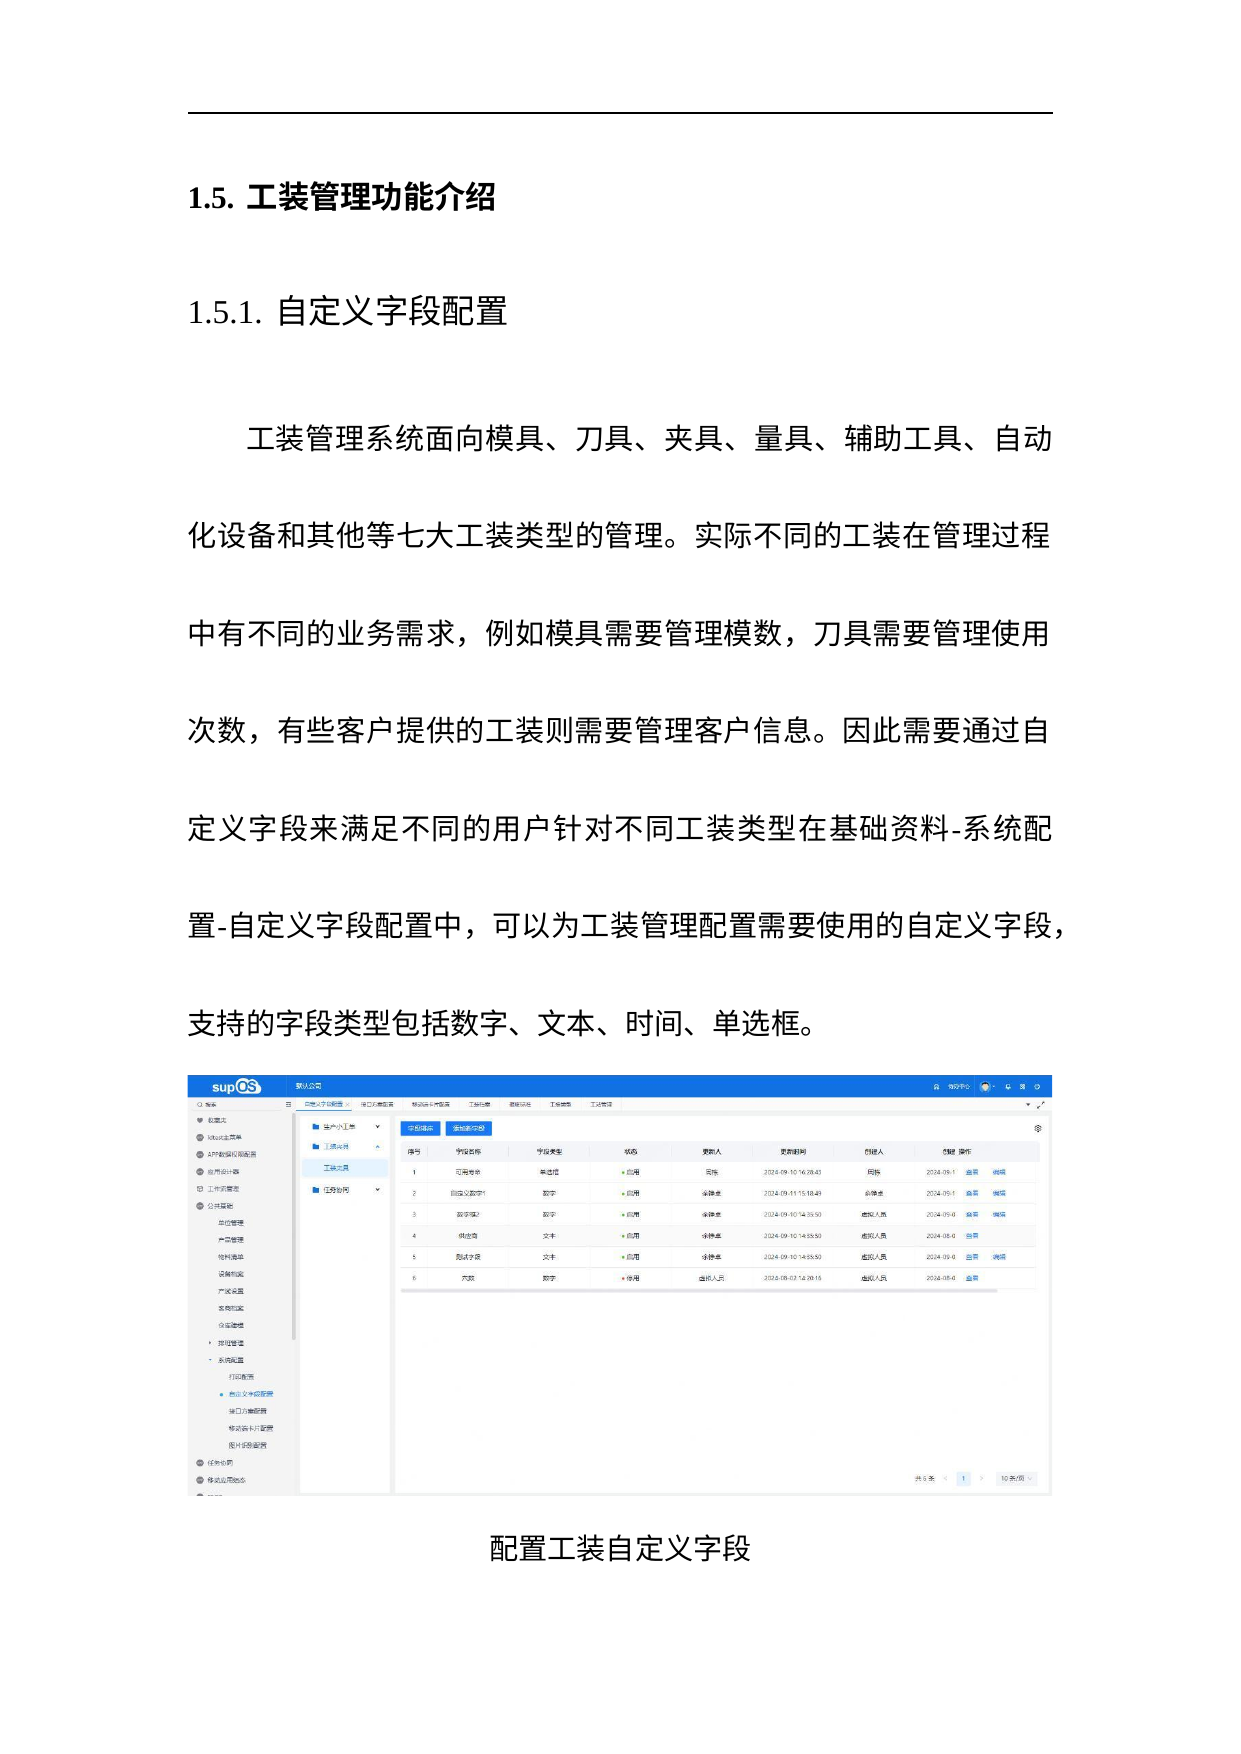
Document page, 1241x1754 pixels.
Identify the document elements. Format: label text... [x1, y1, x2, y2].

subtitle 自定义字段配置 [187, 277, 1053, 342]
text 工装管理系统面向模具、刀具、夹具、量具、辅助工具、自动化设备和其他等七大工装类型的管理。实际不同的工装在管理过程中有不同的业务需求，例如模具需要管理模数，刀具需要管理使用次数，有些客户提供的工装则需要管理客户信息。因此需要通过自定义字段来满足不同的用户针对不同工装类型在基础资料-系统配置-自定义字段配置中，可以为工装管理配置需要使用的自定义字段，支持的字段类型包括数字、文本、时间、单选框。 [187, 404, 1053, 1054]
picture [187, 1075, 1053, 1496]
subtitle 工装管理功能介绍 [187, 162, 1053, 227]
text 配置工装自定义字段 [187, 1514, 1053, 1579]
